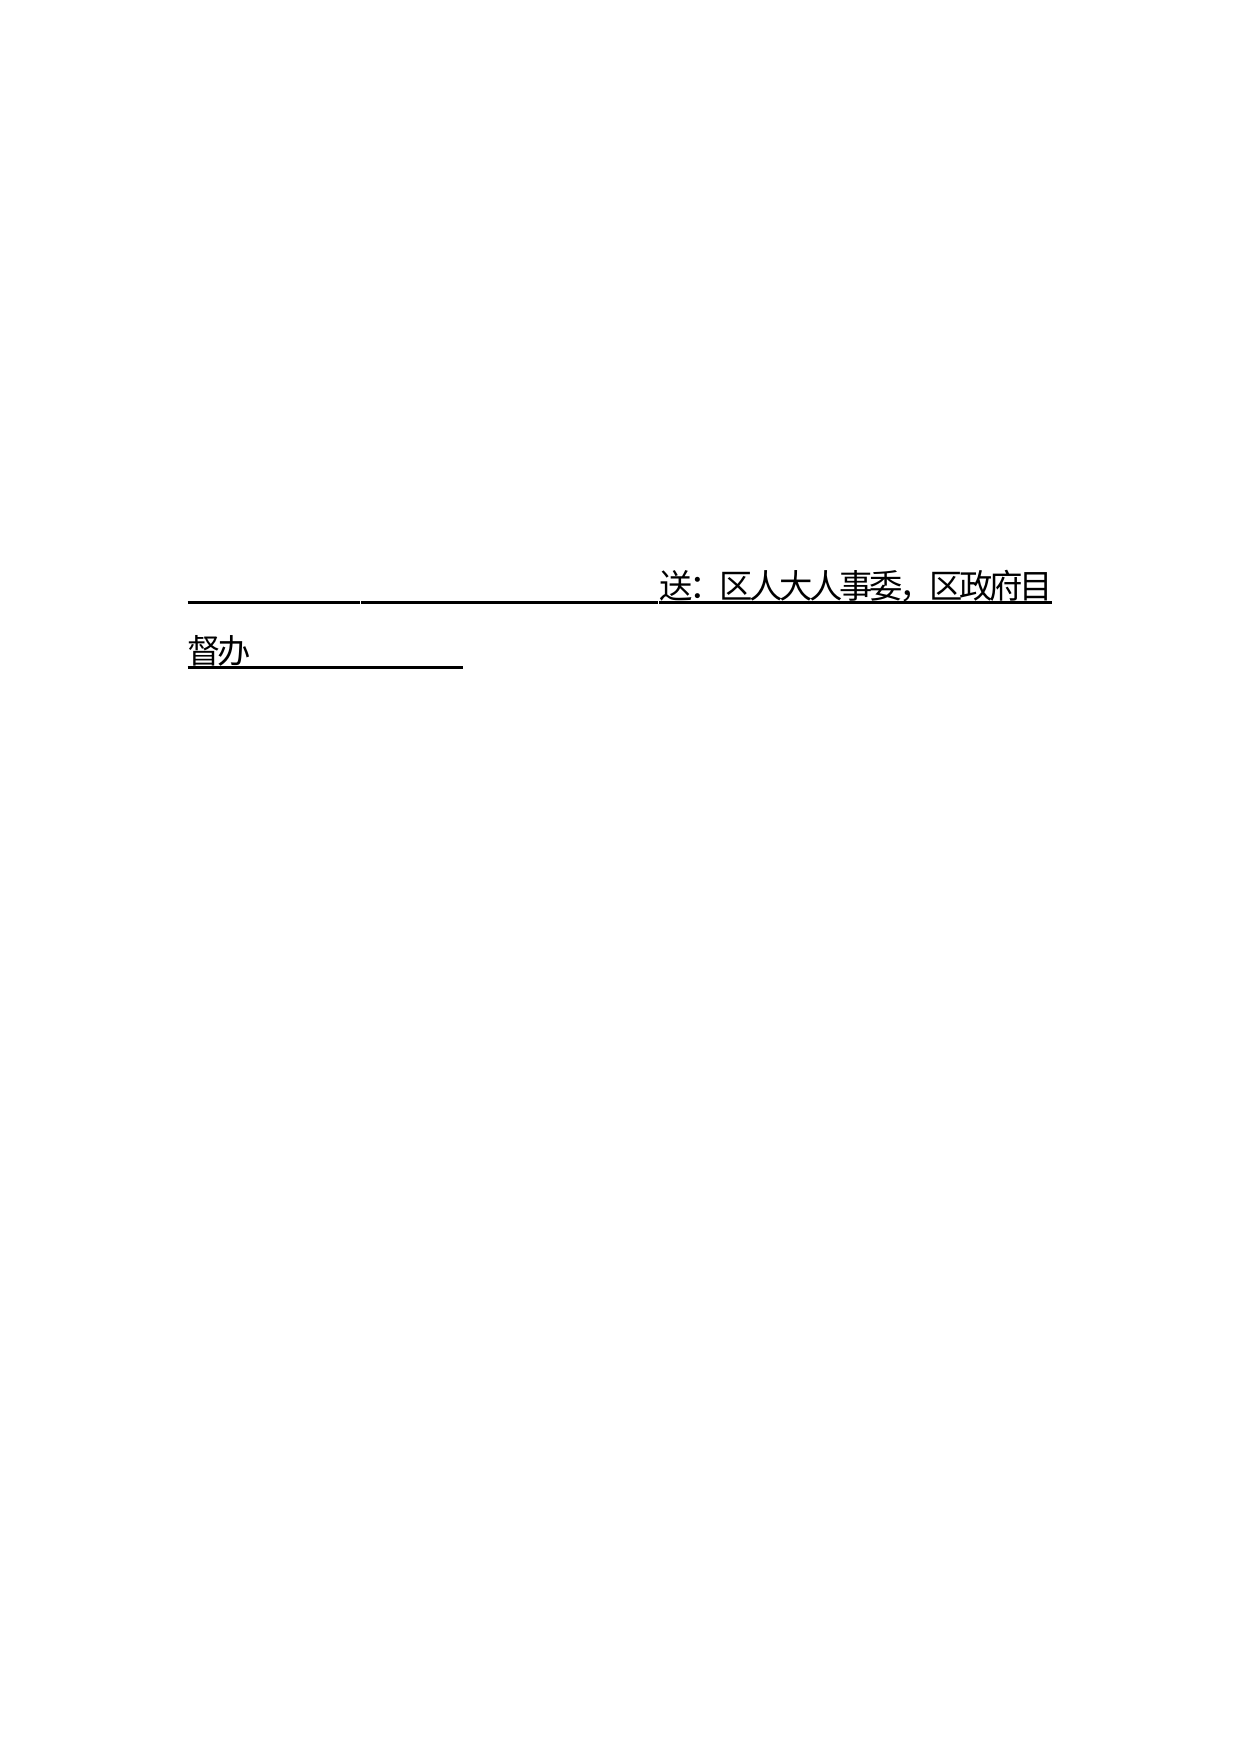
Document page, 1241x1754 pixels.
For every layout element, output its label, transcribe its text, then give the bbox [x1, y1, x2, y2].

text 送：区人大人事委，区政府目督办 [187, 552, 1053, 682]
